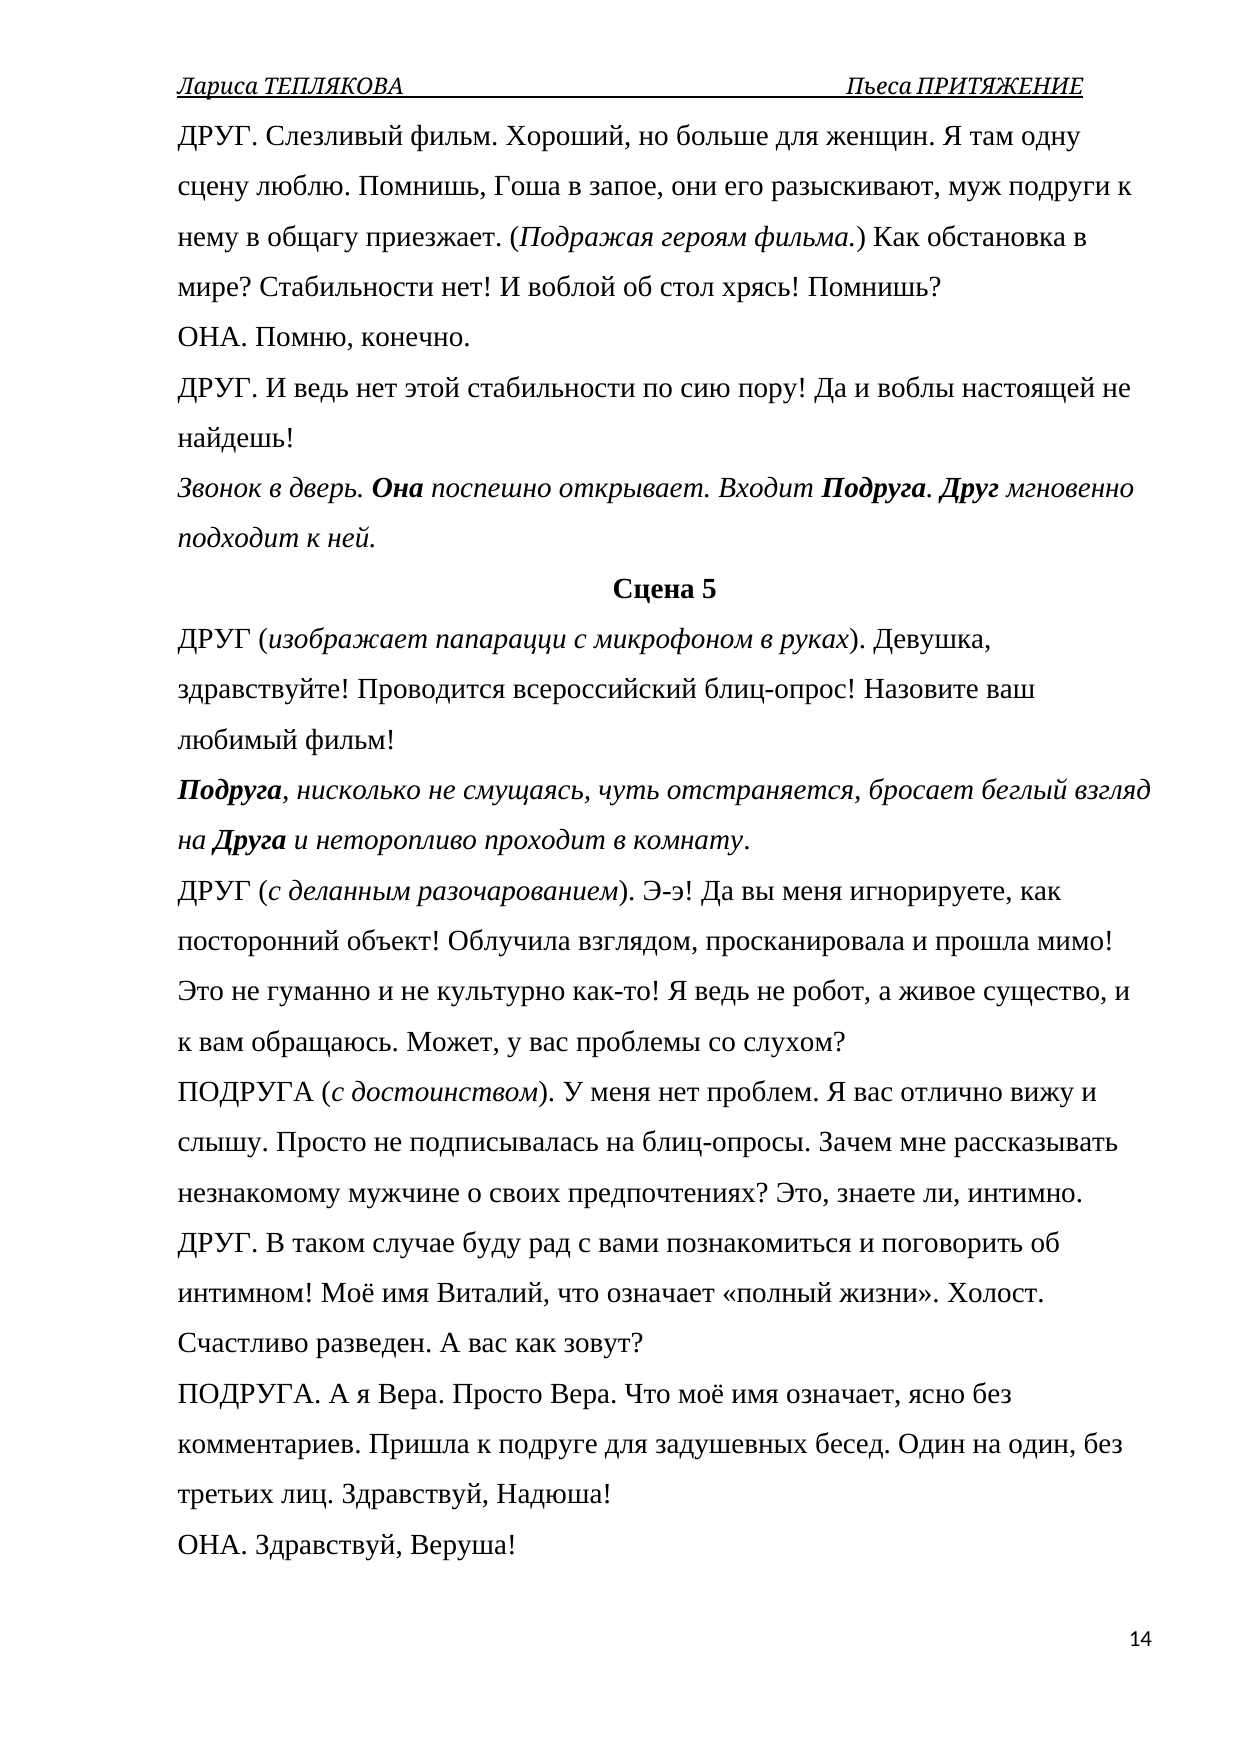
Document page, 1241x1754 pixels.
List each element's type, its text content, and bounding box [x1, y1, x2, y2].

text ОНА. Здравствуй, Веруша! [177, 1527, 1152, 1560]
text ОНА. Помню, конечно. [177, 319, 1152, 353]
text Подруга, нисколько не смущаясь, чуть отстраняется, бросает беглый взгляд на Друга и неторопливо проходит в комнату. [177, 772, 1152, 856]
text ПОДРУГА. А я Вера. Просто Вера. Что моё имя означает, ясно без комментариев. Пришла к подруге для задушевных бесед. Один на один, без третьих лиц. Здравствуй, Надюша! [177, 1376, 1152, 1510]
text ДРУГ. Слезливый фильм. Хороший, но больше для женщин. Я там одну сцену люблю. Помнишь, Гоша в запое, они его разыскивают, муж подруги к нему в общагу приезжает. (Подражая героям фильма.) Как обстановка в мире? Стабильности нет! И воблой об стол хрясь! Помнишь? [177, 118, 1152, 303]
text ДРУГ (с деланным разочарованием). Э-э! Да вы меня игнорируете, как посторонний объект! Облучила взглядом, просканировала и прошла мимо! Это не гуманно и не культурно как-то! Я ведь не робот, а живое существо, и к вам обращаюсь. Может, у вас проблемы со слухом? [177, 873, 1152, 1057]
text ДРУГ. В таком случае буду рад с вами познакомиться и поговорить об интимном! Моё имя Виталий, что означает «полный жизни». Холост. Счастливо разведен. А вас как зовут? [177, 1225, 1152, 1359]
text ДРУГ (изображает папарацци с микрофоном в руках). Девушка, здравствуйте! Проводится всероссийский блиц-опрос! Назовите ваш любимый фильм! [177, 621, 1152, 755]
text Звонок в дверь. Она поспешно открывает. Входит Подруга. Друг мгновенно подходит к ней. [177, 470, 1152, 554]
text ПОДРУГА (с достоинством). У меня нет проблем. Я вас отлично вижу и слышу. Просто не подписывалась на блиц-опросы. Зачем мне рассказывать незнакомому мужчине о своих предпочтениях? Это, знаете ли, интимно. [177, 1074, 1152, 1208]
text Сцена 5 [177, 571, 1152, 604]
text ДРУГ. И ведь нет этой стабильности по сию пору! Да и воблы настоящей не найдешь! [177, 370, 1152, 453]
